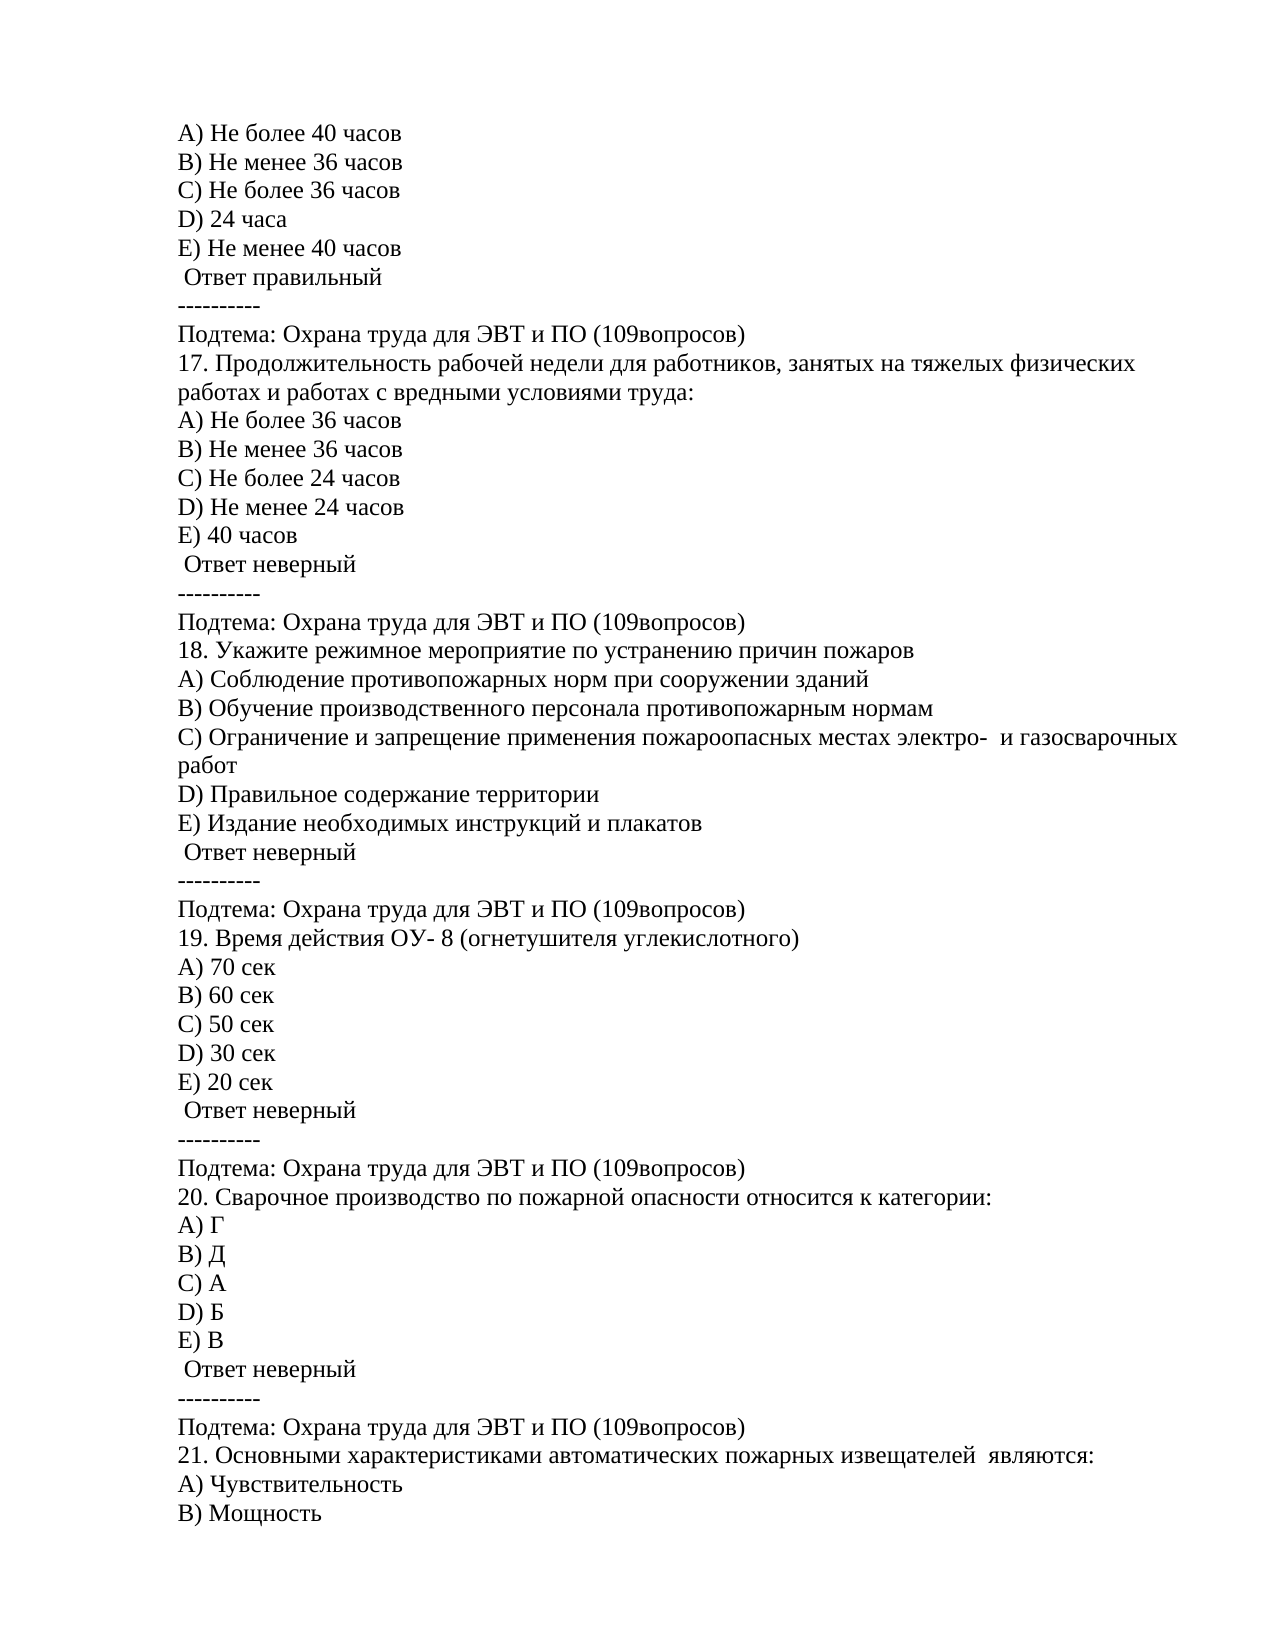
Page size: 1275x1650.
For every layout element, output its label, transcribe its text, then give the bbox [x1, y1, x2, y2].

text 18. Укажите режимное мероприятие по устранению причин пожаров [177, 636, 1186, 664]
text Подтема: Охрана труда для ЭВТ и ПО (109вопросов) [177, 1153, 1186, 1182]
text Подтема: Охрана труда для ЭВТ и ПО (109вопросов) [177, 894, 1186, 923]
text ---------- [177, 291, 1186, 319]
text C) А [177, 1268, 1186, 1297]
text C) Не более 36 часов [177, 176, 1186, 204]
text Подтема: Охрана труда для ЭВТ и ПО (109вопросов) [177, 607, 1186, 636]
text A) Г [177, 1211, 1186, 1239]
text D) Б [177, 1297, 1186, 1326]
text E) В [177, 1326, 1186, 1354]
text ---------- [177, 1383, 1186, 1412]
text D) 24 часа [177, 204, 1186, 233]
text 17. Продолжительность рабочей недели для работников, занятых на тяжелых физических работах и работах с вредными условиями труда: [177, 348, 1186, 406]
text E) 20 сек [177, 1067, 1186, 1096]
text A) 70 сек [177, 952, 1186, 981]
text B) Мощность [177, 1498, 1186, 1527]
text A) Не более 36 часов [177, 406, 1186, 434]
text D) 30 сек [177, 1038, 1186, 1067]
text B) Не менее 36 часов [177, 147, 1186, 176]
text Ответ правильный [177, 262, 1186, 291]
text 20. Сварочное производство по пожарной опасности относится к категории: [177, 1182, 1186, 1211]
text B) Обучение производственного персонала противопожарным нормам [177, 693, 1186, 722]
text Ответ неверный [177, 1096, 1186, 1124]
text E) 40 часов [177, 521, 1186, 549]
text A) Соблюдение противопожарных норм при сооружении зданий [177, 664, 1186, 693]
text E) Не менее 40 часов [177, 233, 1186, 262]
text E) Издание необходимых инструкций и плакатов [177, 808, 1186, 837]
text C) Не более 24 часов [177, 463, 1186, 492]
text D) Правильное содержание территории [177, 779, 1186, 808]
text C) Ограничение и запрещение применения пожароопасных местах электро- и газосварочных работ [177, 722, 1186, 779]
text Ответ неверный [177, 837, 1186, 866]
text 19. Время действия ОУ- 8 (огнетушителя углекислотного) [177, 923, 1186, 952]
text Ответ неверный [177, 1354, 1186, 1383]
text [177, 1412, 1186, 1441]
text B) Не менее 36 часов [177, 434, 1186, 463]
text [177, 319, 1186, 348]
text D) Не менее 24 часов [177, 492, 1186, 521]
text 21. Основными характеристиками автоматических пожарных извещателей являются: [177, 1441, 1186, 1469]
text ---------- [177, 1124, 1186, 1153]
text B) Д [177, 1239, 1186, 1268]
text A) Не более 40 часов [177, 118, 1186, 147]
text A) Чувствительность [177, 1469, 1186, 1498]
text Ответ неверный [177, 549, 1186, 578]
text ---------- [177, 866, 1186, 894]
text B) 60 сек [177, 981, 1186, 1009]
text C) 50 сек [177, 1009, 1186, 1038]
text ---------- [177, 578, 1186, 607]
